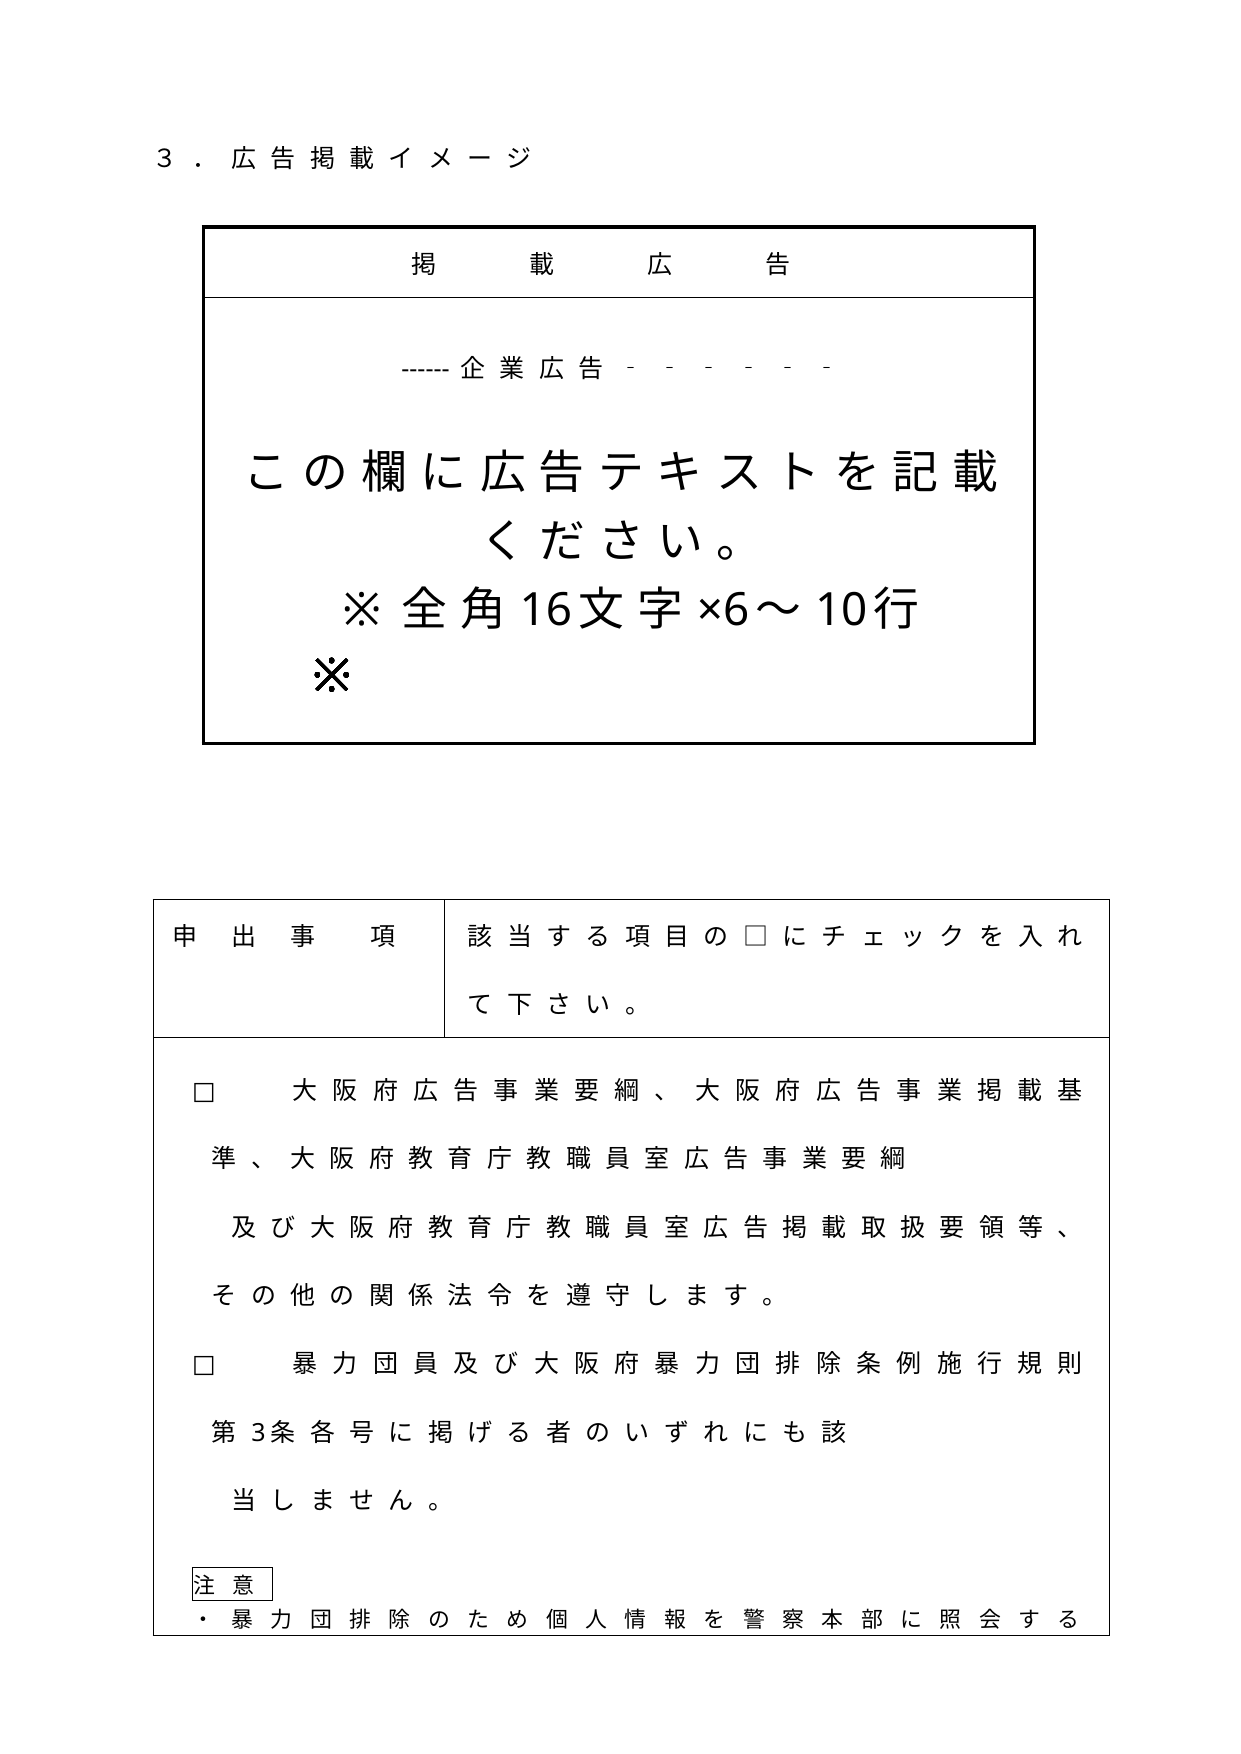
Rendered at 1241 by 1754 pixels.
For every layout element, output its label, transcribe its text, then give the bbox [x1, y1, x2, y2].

table_header 該当する項目の□にチェックを入れて下さい。 [445, 900, 1109, 1037]
table_header 申出事項 [154, 900, 444, 1037]
table_header 掲 載 広 告 [205, 229, 1033, 297]
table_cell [154, 1038, 1109, 1635]
table_cell ‐‐‐‐‐‐企業広告‐‐‐‐‐‐ この欄に広告テキストを記載ください。 全角16文字×6～10行 ※※※※※※※※※※※※※※※※ [205, 298, 1033, 742]
text ３．広告掲載イメージ [108, 123, 1117, 191]
